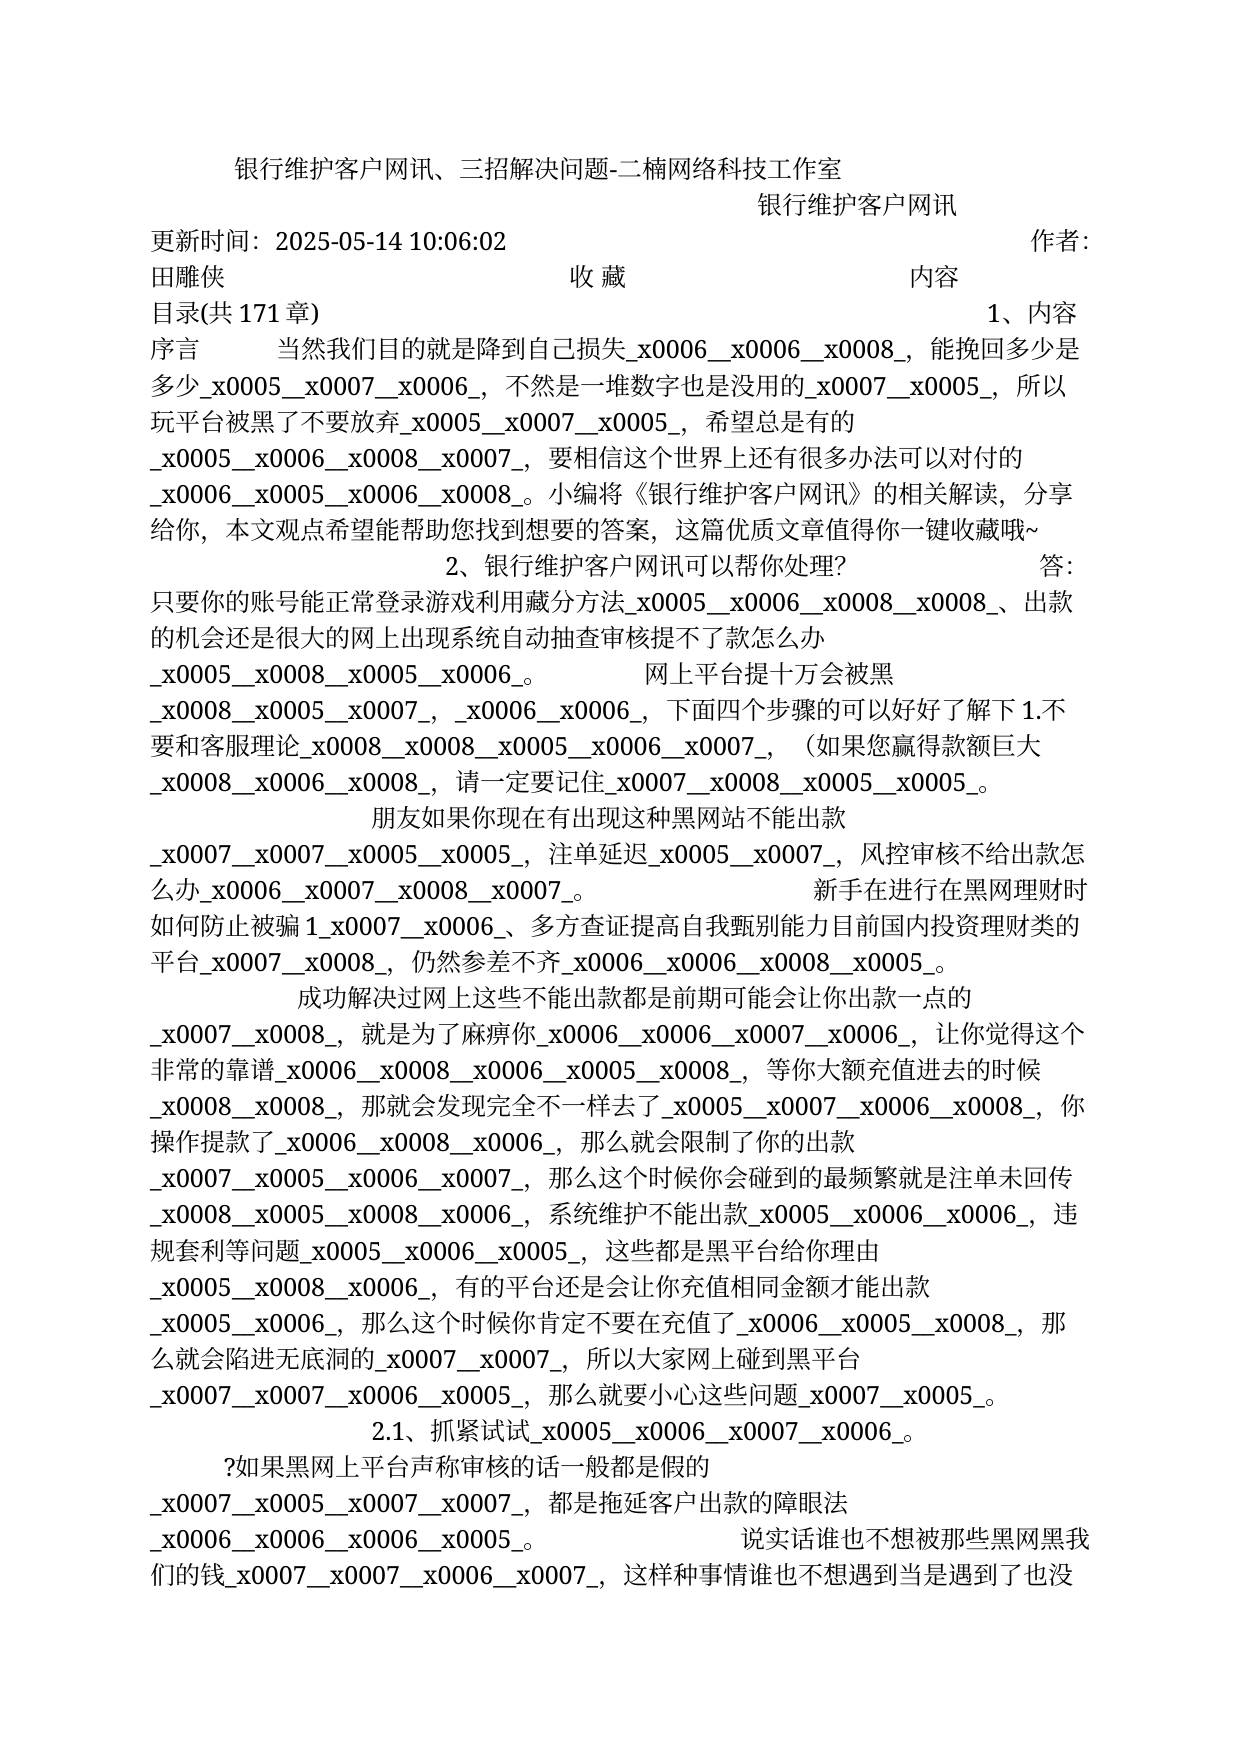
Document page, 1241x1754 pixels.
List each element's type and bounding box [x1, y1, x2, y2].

text [150, 150, 1090, 1592]
